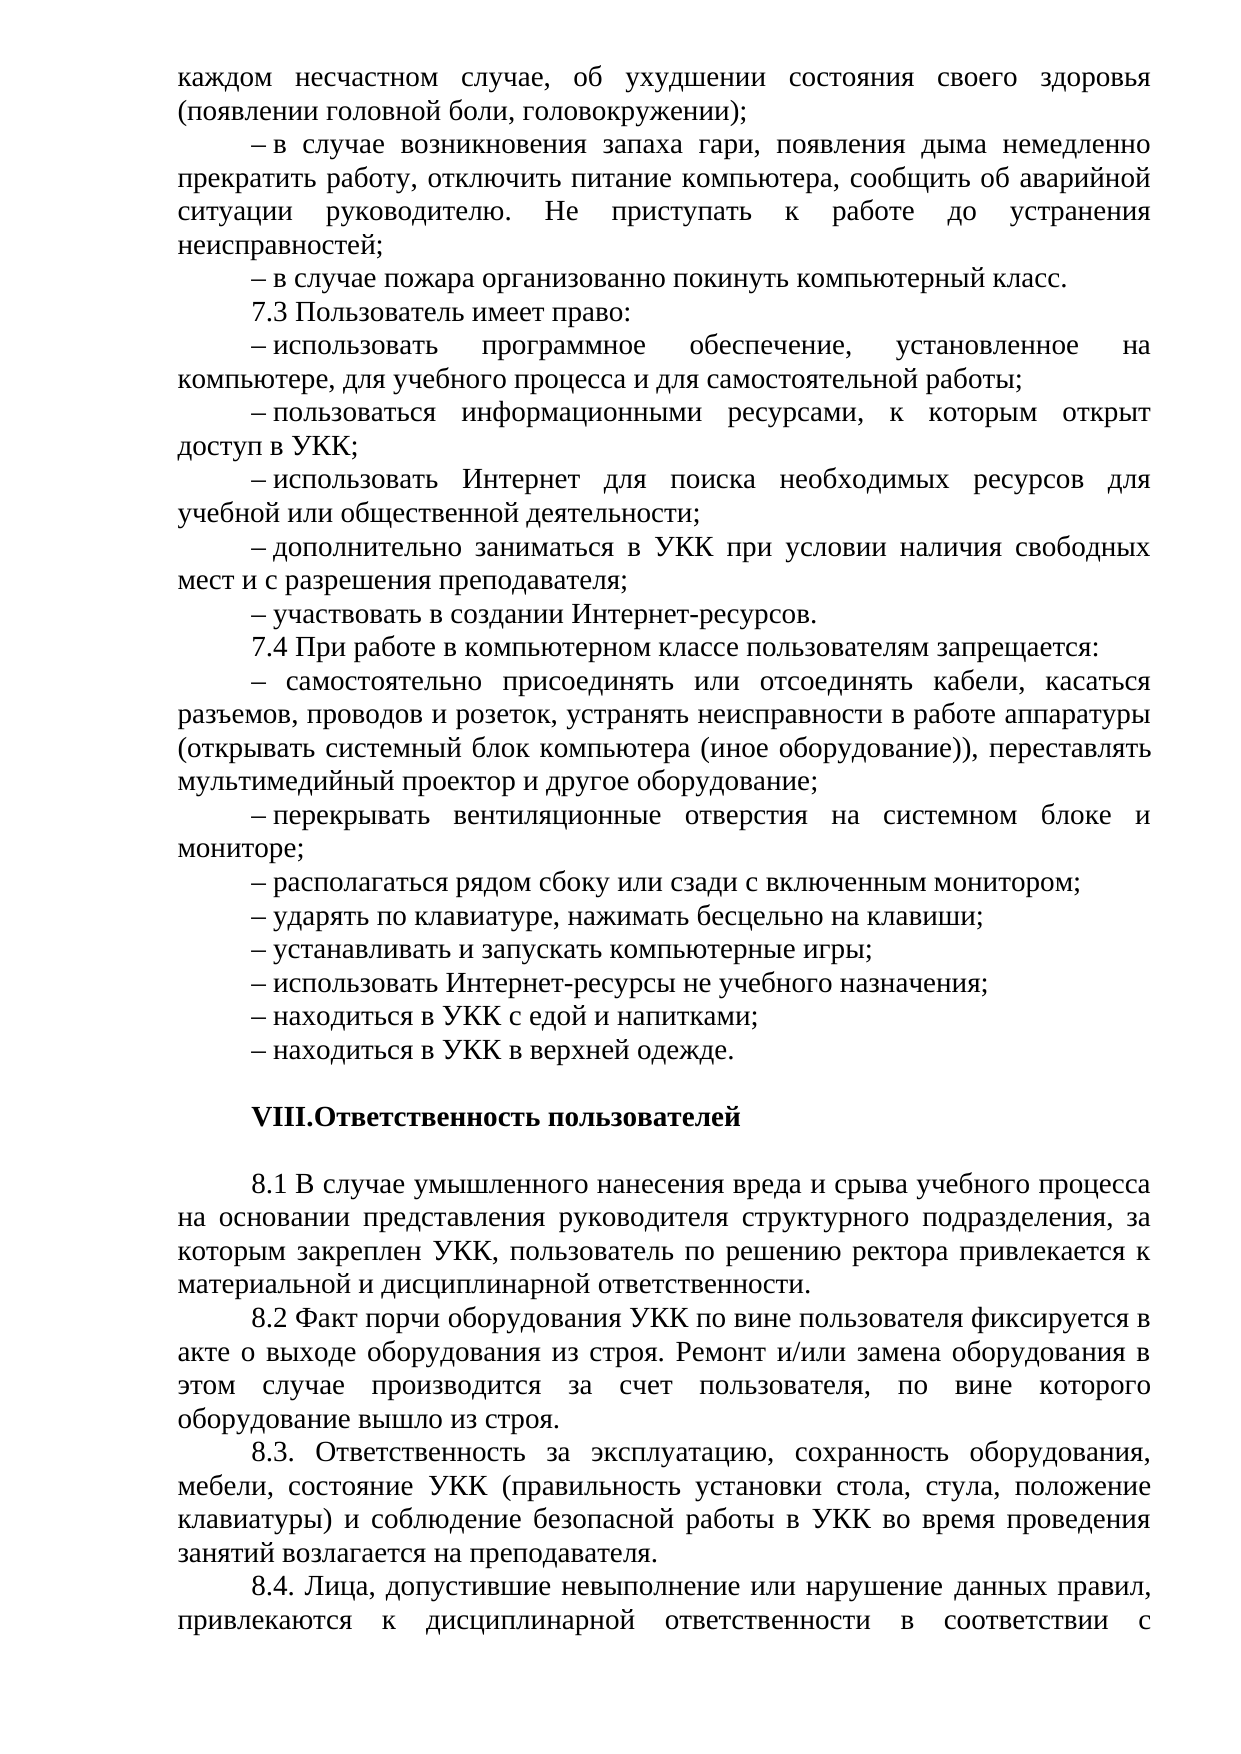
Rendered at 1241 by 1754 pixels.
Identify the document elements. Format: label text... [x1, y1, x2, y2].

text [177, 59, 1152, 126]
text – в случае возникновения запаха гари, появления дыма немедленно прекратить работу, отключить питание компьютера, сообщить об аварийной ситуации руководителю. Не приступать к работе до устранения неисправностей; [177, 126, 1152, 260]
text – ударять по клавиатуре, нажимать бесцельно на клавиши; [177, 898, 1152, 931]
text – располагаться рядом сбоку или сзади с включенным монитором; [177, 864, 1152, 898]
text – использовать Интернет-ресурсы не учебного назначения; [177, 965, 1152, 998]
text 7.3 Пользователь имеет право: [177, 294, 1152, 327]
text – находиться в УКК с едой и напитками; [177, 998, 1152, 1032]
text – использовать программное обеспечение, установленное на компьютере, для учебного процесса и для самостоятельной работы; [177, 327, 1152, 394]
text VIII.Ответственность пользователей [177, 1099, 1152, 1132]
text 7.4 При работе в компьютерном классе пользователям запрещается: [177, 629, 1152, 663]
text – находиться в УКК в верхней одежде. [177, 1032, 1152, 1065]
text – самостоятельно присоединять или отсоединять кабели, касаться разъемов, проводов и розеток, устранять неисправности в работе аппаратуры (открывать системный блок компьютера (иное оборудование)), переставлять мультимедийный проектор и другое оборудование; [177, 663, 1152, 797]
text 8.3. Ответственность за эксплуатацию, сохранность оборудования, мебели, состояние УКК (правильность установки стола, стула, положение клавиатуры) и соблюдение безопасной работы в УКК во время проведения занятий возлагается на преподавателя. [177, 1434, 1152, 1568]
text – участвовать в создании Интернет-ресурсов. [177, 596, 1152, 629]
text – устанавливать и запускать компьютерные игры; [177, 931, 1152, 965]
text – перекрывать вентиляционные отверстия на системном блоке и мониторе; [177, 797, 1152, 864]
text – дополнительно заниматься в УКК при условии наличия свободных мест и с разрешения преподавателя; [177, 529, 1152, 596]
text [177, 1568, 1152, 1636]
text 8.2 Факт порчи оборудования УКК по вине пользователя фиксируется в акте о выходе оборудования из строя. Ремонт и/или замена оборудования в этом случае производится за счет пользователя, по вине которого оборудование вышло из строя. [177, 1300, 1152, 1434]
text – использовать Интернет для поиска необходимых ресурсов для учебной или общественной деятельности; [177, 462, 1152, 529]
text 8.1 В случае умышленного нанесения вреда и срыва учебного процесса на основании представления руководителя структурного подразделения, за которым закреплен УКК, пользователь по решению ректора привлекается к материальной и дисциплинарной ответственности. [177, 1166, 1152, 1300]
text – в случае пожара организованно покинуть компьютерный класс. [177, 260, 1152, 294]
text – пользоваться информационными ресурсами, к которым открыт доступ в УКК; [177, 394, 1152, 462]
